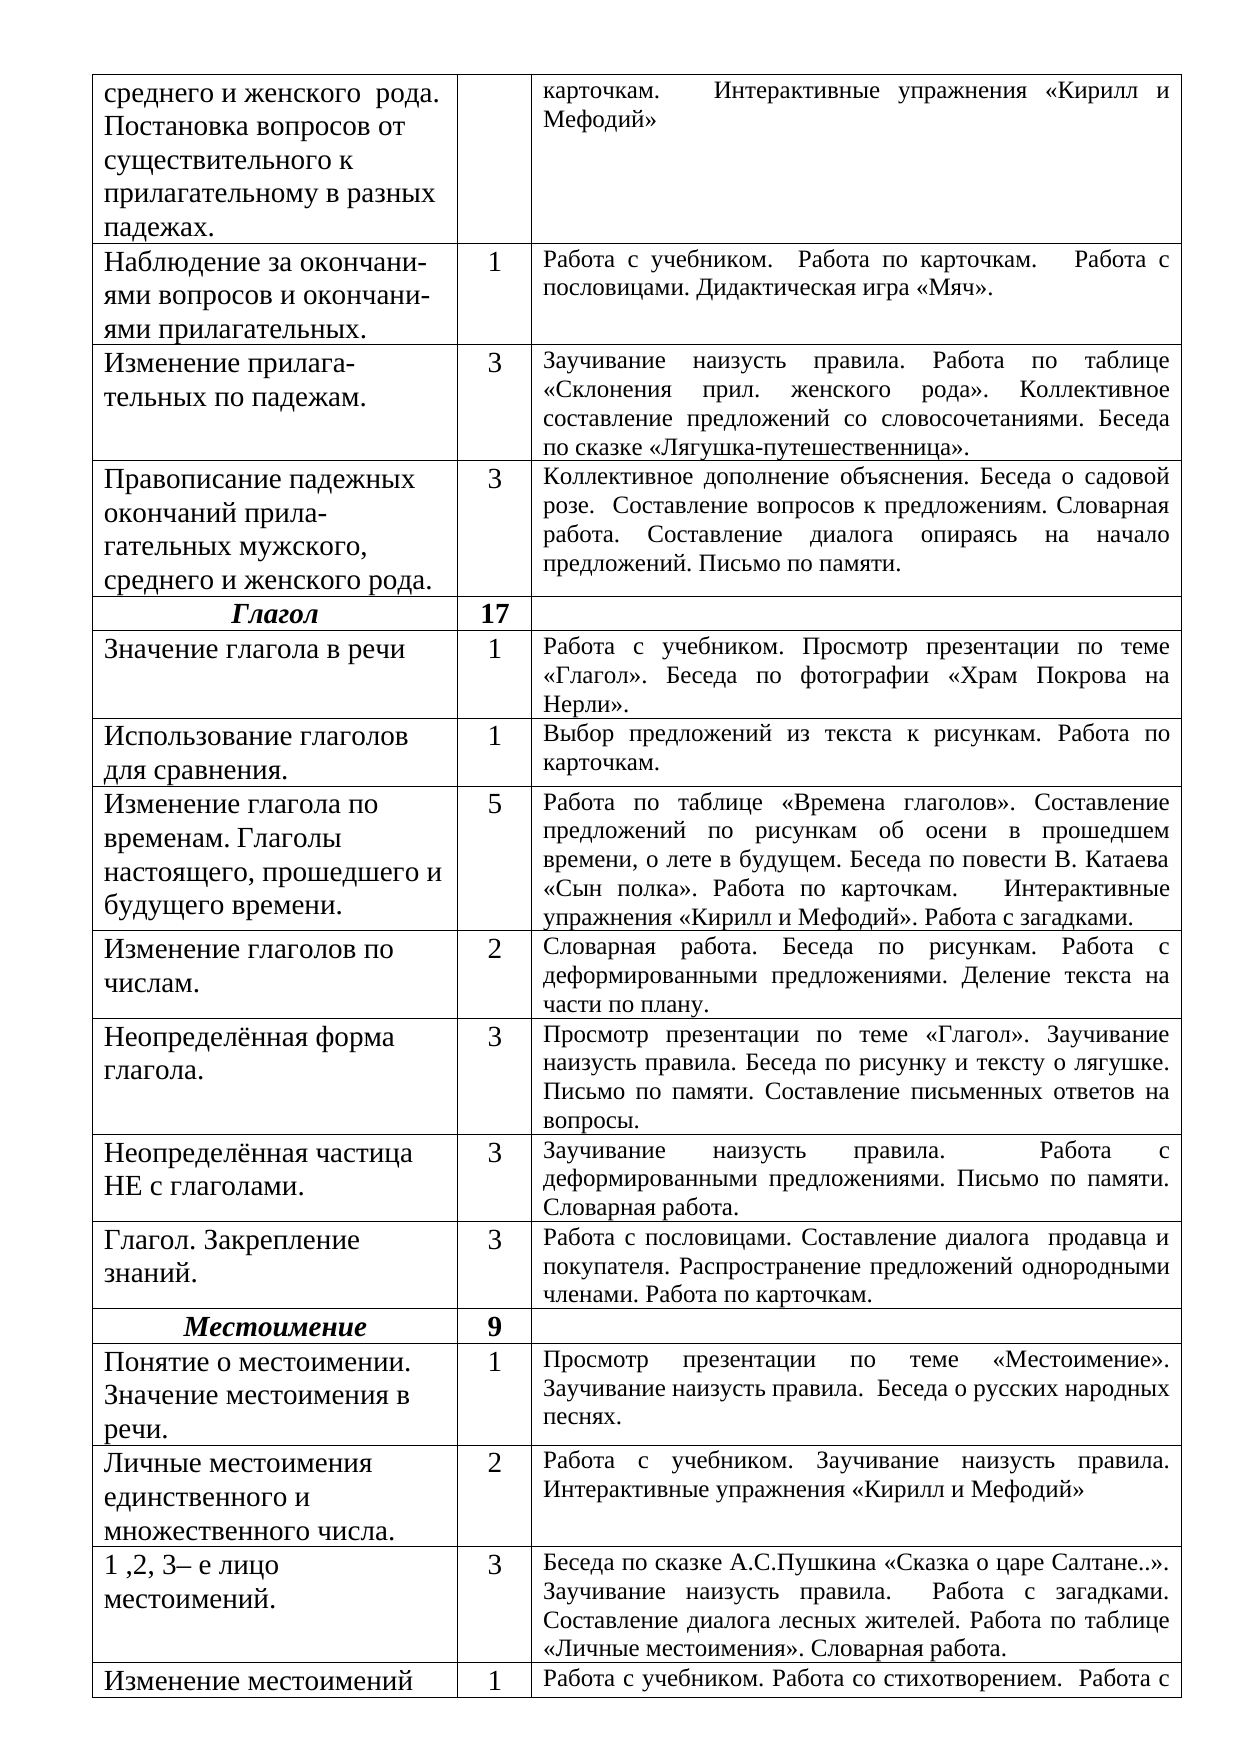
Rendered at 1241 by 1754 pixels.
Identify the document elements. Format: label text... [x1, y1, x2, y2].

table_cell Работа по таблице «Времена глаголов». Составление предложений по рисункам об осени в прошедшем времени, о лете в будущем. Беседа по повести В. Катаева «Сын полка». Работа по карточкам. Интерактивные упражнения «Кирилл и Мефодий». Работа с загадками. [532, 787, 1181, 930]
table_cell 3 [458, 1547, 531, 1662]
table_cell Просмотр презентации по теме «Глагол». Заучивание наизусть правила. Беседа по рисунку и тексту о лягушке. Письмо по памяти. Составление письменных ответов на вопросы. [532, 1019, 1181, 1134]
table_cell [532, 597, 1181, 630]
table_cell Работа с учебником. Заучивание наизусть правила. Интерактивные упражнения «Кирилл и Мефодий» [532, 1446, 1181, 1546]
table_cell Местоимение [93, 1309, 457, 1343]
table_cell 3 [458, 1019, 531, 1134]
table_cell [532, 75, 1181, 243]
table_cell 1 [458, 631, 531, 717]
table_cell 1 ,2, 3– е лицо местоимений. [93, 1547, 457, 1662]
table_cell 1 [458, 719, 531, 786]
table_cell 9 [458, 1309, 531, 1343]
table_cell Беседа по сказке А.С.Пушкина «Сказка о царе Салтане..». Заучивание наизусть правила. Работа с загадками. Составление диалога лесных жителей. Работа по таблице «Личные местоимения». Словарная работа. [532, 1547, 1181, 1662]
table_cell Работа с учебником. Работа по карточкам. Работа с пословицами. Дидактическая игра «Мяч». [532, 244, 1181, 344]
table_cell Личные местоимения единственного и множественного числа. [93, 1446, 457, 1546]
table_cell 2 [458, 931, 531, 1018]
table_cell Работа с учебником. Просмотр презентации по теме «Глагол». Беседа по фотографии «Храм Покрова на Нерли». [532, 631, 1181, 717]
table_cell 1 [458, 244, 531, 344]
table_cell 17 [458, 597, 531, 630]
table_cell 1 [458, 1344, 531, 1444]
table_cell Работа с пословицами. Составление диалога продавца и покупателя. Распространение предложений однородными членами. Работа по карточкам. [532, 1222, 1181, 1308]
table_cell Просмотр презентации по теме «Местоимение». Заучивание наизусть правила. Беседа о русских народных песнях. [532, 1344, 1181, 1444]
table_cell 2 [458, 1446, 531, 1546]
table_cell Значение глагола в речи [93, 631, 457, 717]
table_cell Правописание падежных окончаний прила-гательных мужского, среднего и женского рода. [93, 461, 457, 596]
table_cell Изменение глагола по временам. Глаголы настоящего, прошедшего и будущего времени. [93, 787, 457, 930]
table_cell 5 [458, 787, 531, 930]
table_cell [532, 1309, 1181, 1343]
table_cell Неопределённая форма глагола. [93, 1019, 457, 1134]
table_cell 3 [458, 461, 531, 596]
table_cell Изменение глаголов по числам. [93, 931, 457, 1018]
table_cell Использование глаголов для сравнения. [93, 719, 457, 786]
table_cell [93, 1663, 457, 1697]
table_cell 3 [458, 1222, 531, 1308]
table_cell Изменение прилага-тельных по падежам. [93, 345, 457, 460]
table_cell 3 [458, 75, 531, 243]
table_cell Словарная работа. Беседа по рисункам. Работа с деформированными предложениями. Деление текста на части по плану. [532, 931, 1181, 1018]
table_cell Заучивание наизусть правила. Работа с деформированными предложениями. Письмо по памяти. Словарная работа. [532, 1135, 1181, 1221]
table_cell Выбор предложений из текста к рисункам. Работа по карточкам. [532, 719, 1181, 786]
table_cell Понятие о местоимении. Значение местоимения в речи. [93, 1344, 457, 1444]
table_cell 1 [458, 1663, 531, 1697]
table_cell Глагол [93, 597, 457, 630]
table_cell Коллективное дополнение объяснения. Беседа о садовой розе. Составление вопросов к предложениям. Словарная работа. Составление диалога опираясь на начало предложений. Письмо по памяти. [532, 461, 1181, 596]
table_cell 3 [458, 1135, 531, 1221]
table_cell Заучивание наизусть правила. Работа по таблице «Склонения прил. женского рода». Коллективное составление предложений со словосочетаниями. Беседа по сказке «Лягушка-путешественница». [532, 345, 1181, 460]
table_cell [93, 75, 457, 243]
table_cell Неопределённая частица НЕ с глаголами. [93, 1135, 457, 1221]
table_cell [532, 1663, 1181, 1697]
table_cell Наблюдение за окончани-ями вопросов и окончани-ями прилагательных. [93, 244, 457, 344]
table_cell 3 [458, 345, 531, 460]
table_cell Глагол. Закрепление знаний. [93, 1222, 457, 1308]
